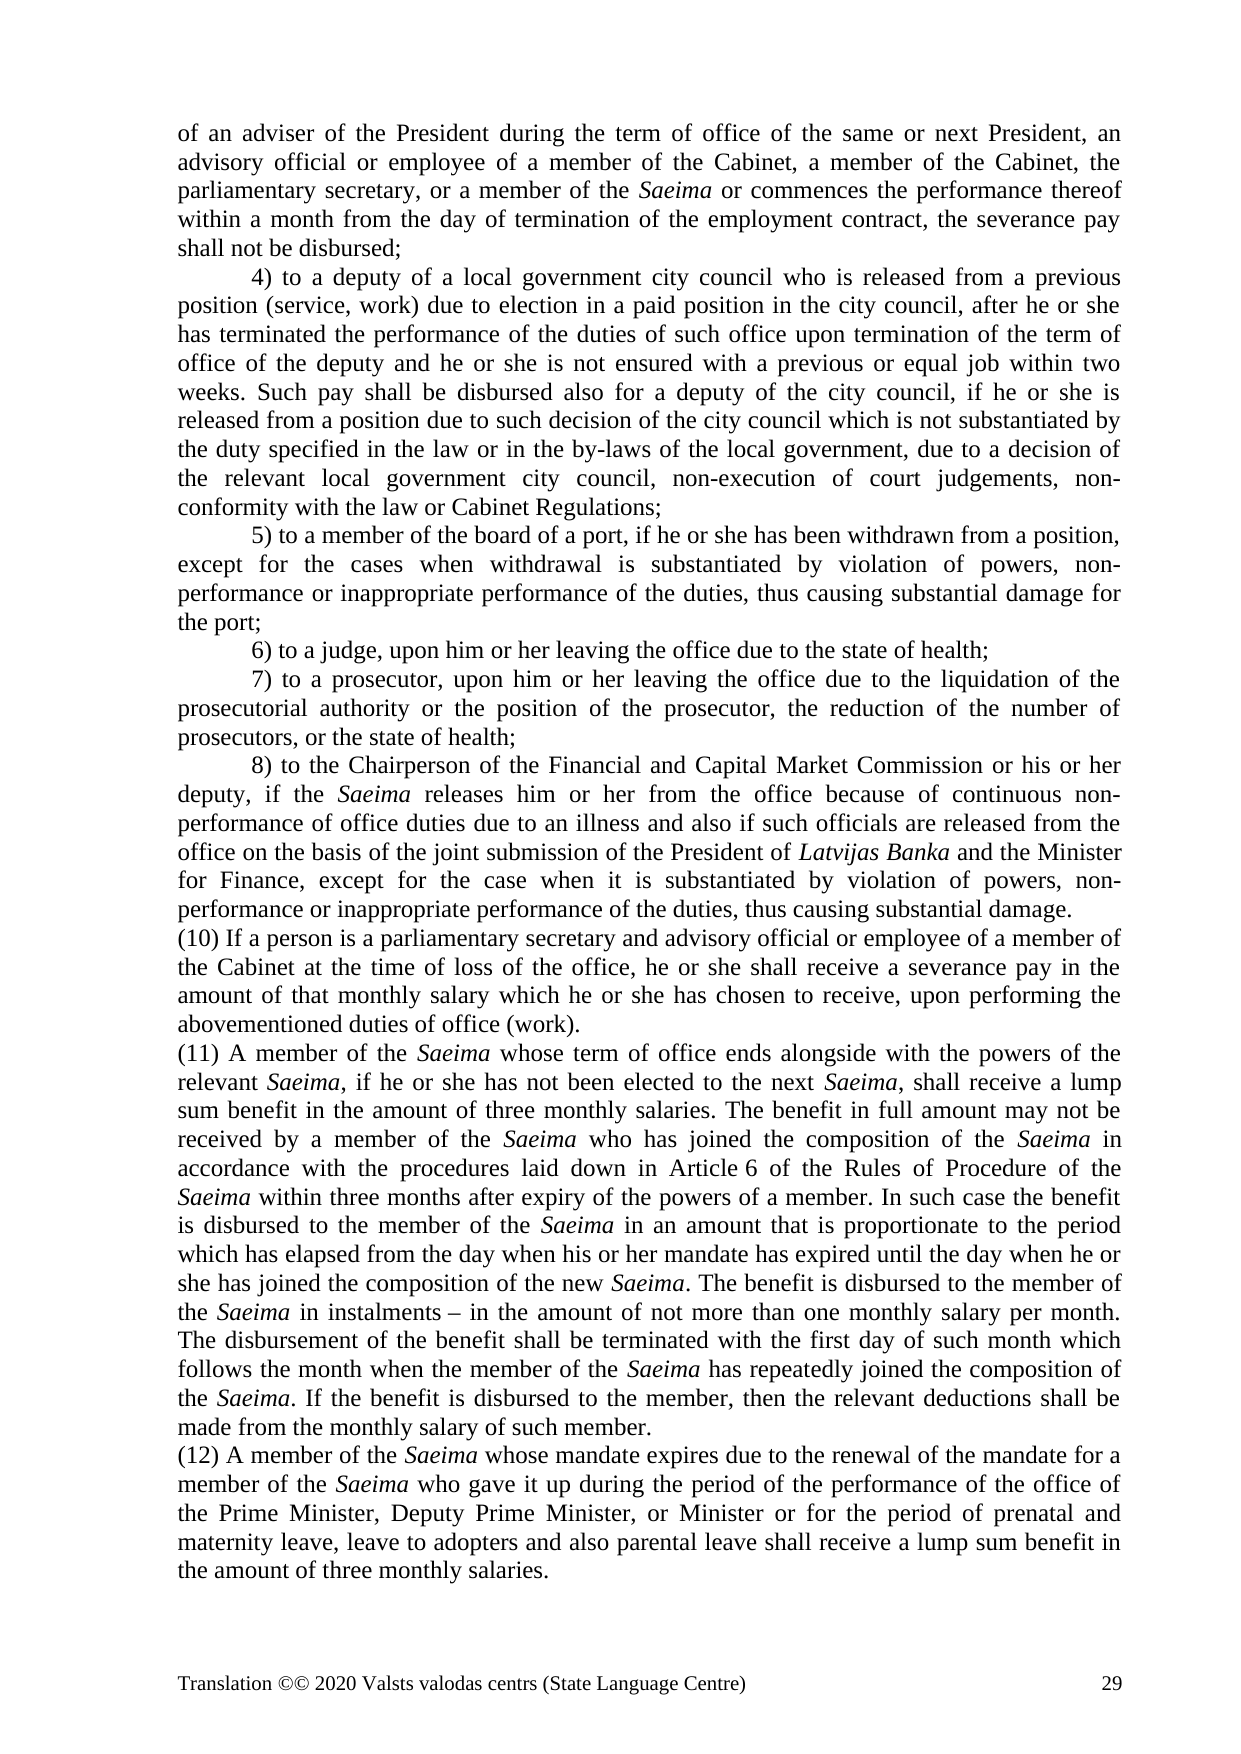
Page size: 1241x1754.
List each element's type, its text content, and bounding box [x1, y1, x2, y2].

text 8) to the Chairperson of the Financial and Capital Market Commission or his or her deputy, if the Saeima releases him or her from the office because of continuous non-performance of office duties due to an illness and also if such officials are released from the office on the basis of the joint submission of the President of Latvijas Banka and the Minister for Finance, except for the case when it is substantiated by violation of powers, non-performance or inappropriate performance of the duties, thus causing substantial damage. [177, 751, 1122, 923]
text (12) A member of the Saeima whose mandate expires due to the renewal of the mandate for a member of the Saeima who gave it up during the period of the performance of the office of the Prime Minister, Deputy Prime Minister, or Minister or for the period of prenatal and maternity leave, leave to adopters and also parental leave shall receive a lump sum benefit in the amount of three monthly salaries. [177, 1441, 1122, 1584]
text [177, 118, 1122, 262]
text (10) If a person is a parliamentary secretary and advisory official or employee of a member of the Cabinet at the time of loss of the office, he or she shall receive a severance pay in the amount of that monthly salary which he or she has chosen to receive, upon performing the abovementioned duties of office (work). [177, 923, 1122, 1038]
text 6) to a judge, upon him or her leaving the office due to the state of health; [177, 636, 1122, 664]
text (11) A member of the Saeima whose term of office ends alongside with the powers of the relevant Saeima, if he or she has not been elected to the next Saeima, shall receive a lump sum benefit in the amount of three monthly salaries. The benefit in full amount may not be received by a member of the Saeima who has joined the composition of the Saeima in accordance with the procedures laid down in Article 6 of the Rules of Procedure of the Saeima within three months after expiry of the powers of a member. In such case the benefit is disbursed to the member of the Saeima in an amount that is proportionate to the period which has elapsed from the day when his or her mandate has expired until the day when he or she has joined the composition of the new Saeima. The benefit is disbursed to the member of the Saeima in instalments – in the amount of not more than one monthly salary per month. The disbursement of the benefit shall be terminated with the first day of such month which follows the month when the member of the Saeima has repeatedly joined the composition of the Saeima. If the benefit is disbursed to the member, then the relevant deductions shall be made from the monthly salary of such member. [177, 1038, 1122, 1441]
text 7) to a prosecutor, upon him or her leaving the office due to the liquidation of the prosecutorial authority or the position of the prosecutor, the reduction of the number of prosecutors, or the state of health; [177, 664, 1122, 751]
text 5) to a member of the board of a port, if he or she has been withdrawn from a position, except for the cases when withdrawal is substantiated by violation of powers, non-performance or inappropriate performance of the duties, thus causing substantial damage for the port; [177, 521, 1122, 636]
text 4) to a deputy of a local government city council who is released from a previous position (service, work) due to election in a paid position in the city council, after he or she has terminated the performance of the duties of such office upon termination of the term of office of the deputy and he or she is not ensured with a previous or equal job within two weeks. Such pay shall be disbursed also for a deputy of the city council, if he or she is released from a position due to such decision of the city council which is not substantiated by the duty specified in the law or in the by-laws of the local government, due to a decision of the relevant local government city council, non-execution of court judgements, non-conformity with the law or Cabinet Regulations; [177, 262, 1122, 521]
